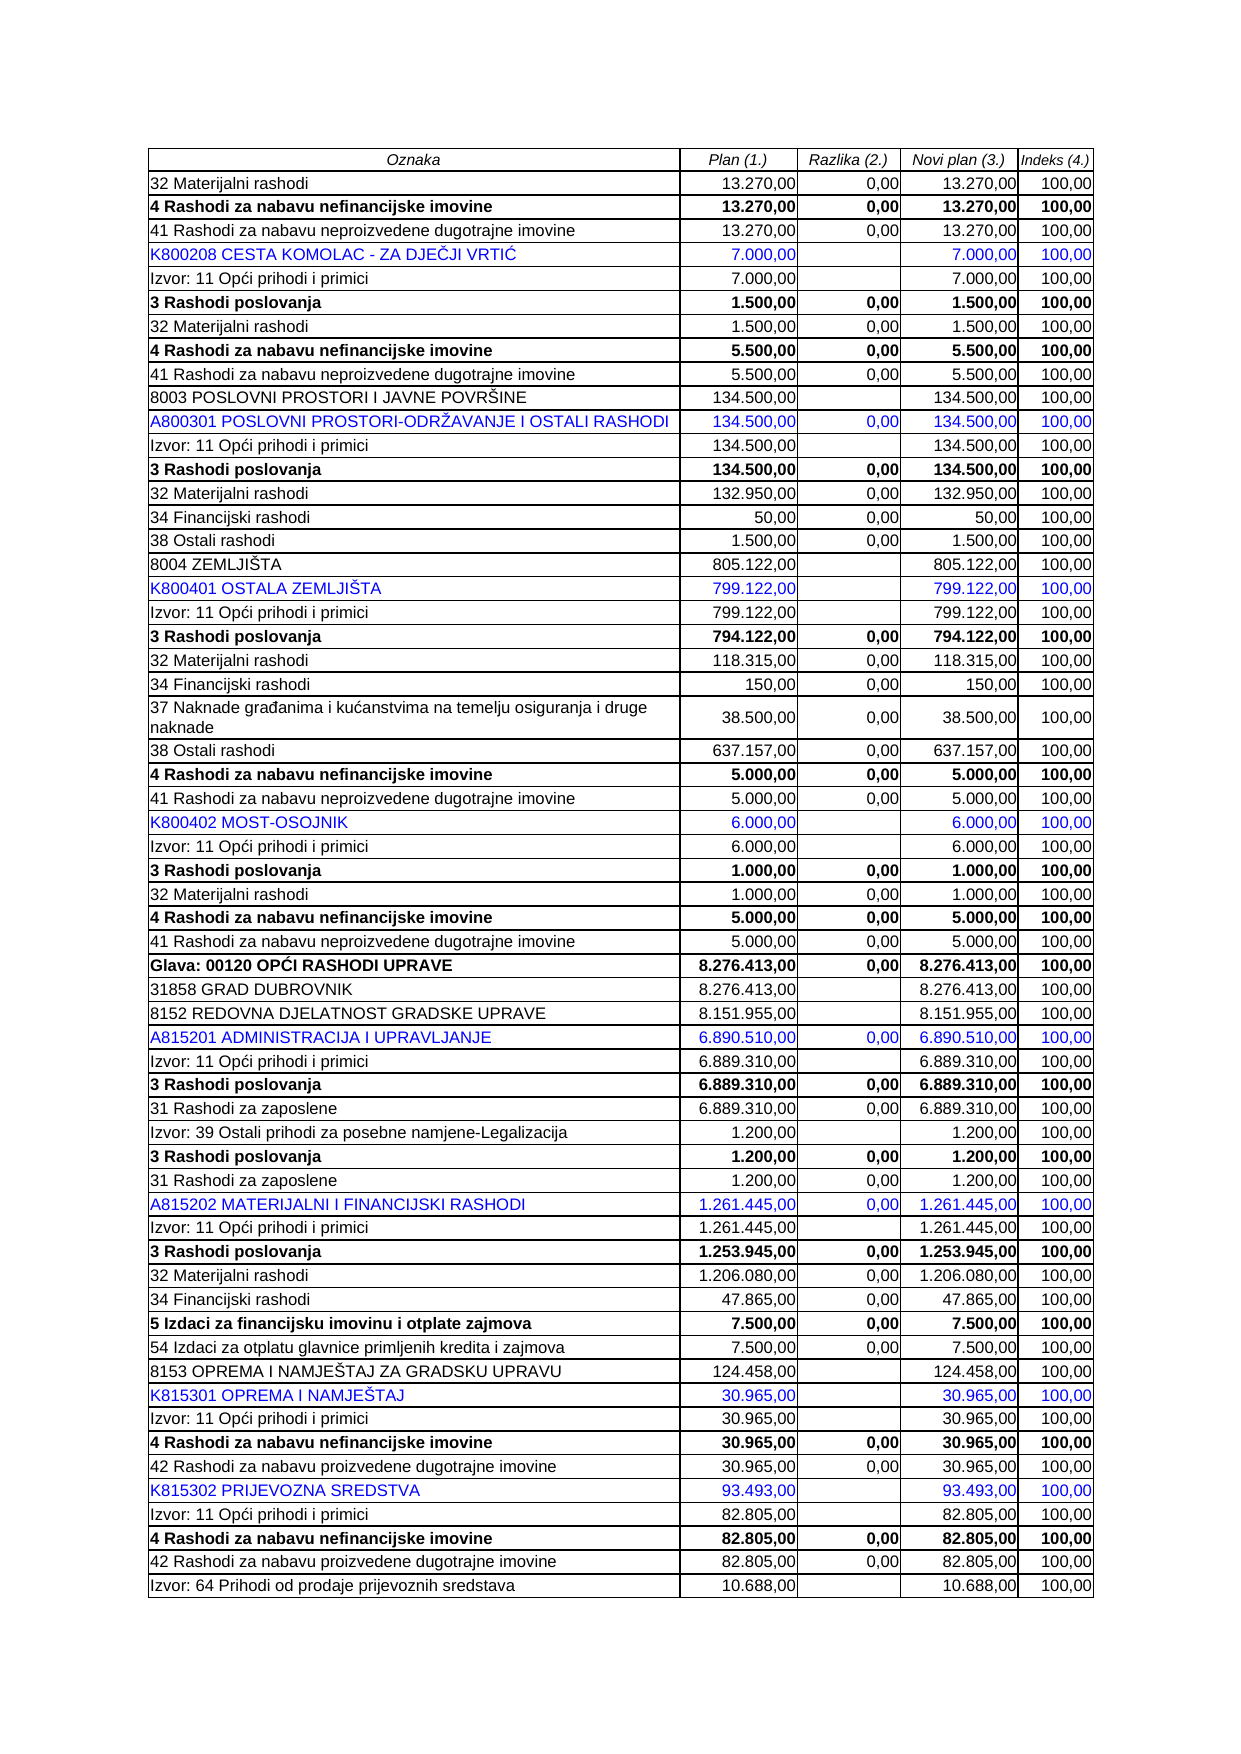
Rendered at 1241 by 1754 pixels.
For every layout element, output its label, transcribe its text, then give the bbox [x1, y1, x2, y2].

table_cell 100,00 [1019, 601, 1093, 623]
table_cell 13.270,00 [901, 172, 1017, 194]
table_cell 100,00 [1019, 1575, 1093, 1597]
table_cell 100,00 [1019, 764, 1093, 786]
table_cell 5.000,00 [681, 907, 797, 929]
table_cell 100,00 [1019, 1479, 1093, 1501]
table_cell 1.261.445,00 [901, 1193, 1017, 1215]
table_cell Izvor: 11 Opći prihodi i primici [149, 1408, 679, 1430]
table_cell 7.000,00 [901, 267, 1017, 289]
table_cell 5.500,00 [901, 339, 1017, 361]
table_cell 100,00 [1019, 1360, 1093, 1382]
table_cell 0,00 [798, 1288, 900, 1311]
table_cell 100,00 [1019, 1432, 1093, 1454]
table_cell 0,00 [798, 411, 900, 433]
table_cell 1.261.445,00 [901, 1217, 1017, 1239]
table_cell 1.253.945,00 [901, 1241, 1017, 1263]
table_cell [798, 1408, 900, 1430]
table_cell 8153 OPREMA I NAMJEŠTAJ ZA GRADSKU UPRAVU [149, 1360, 679, 1382]
table_cell K800208 CESTA KOMOLAC - ZA DJEČJI VRTIĆ [149, 243, 679, 266]
table_cell 4 Rashodi za nabavu nefinancijske imovine [149, 907, 679, 929]
table_cell 34 Financijski rashodi [149, 1288, 679, 1311]
table_cell 6.889.310,00 [901, 1050, 1017, 1072]
table_cell 124.458,00 [681, 1360, 797, 1382]
table_cell 4 Rashodi za nabavu nefinancijske imovine [149, 196, 679, 218]
table_cell 1.200,00 [901, 1145, 1017, 1167]
table_cell 1.200,00 [901, 1169, 1017, 1191]
table_cell 0,00 [798, 530, 900, 552]
table_cell 100,00 [1019, 1098, 1093, 1120]
table_cell 7.000,00 [901, 243, 1017, 266]
table_cell [798, 1002, 900, 1024]
table_cell 5.000,00 [681, 787, 797, 810]
table_cell 100,00 [1019, 1312, 1093, 1334]
table_cell 134.500,00 [901, 458, 1017, 480]
table_cell 100,00 [1019, 883, 1093, 905]
table_cell 0,00 [798, 339, 900, 361]
table_cell [798, 1360, 900, 1382]
table_cell [798, 387, 900, 409]
table_cell 13.270,00 [681, 196, 797, 218]
table_cell 100,00 [1019, 1265, 1093, 1287]
table_cell 100,00 [1019, 506, 1093, 528]
table_header Plan (1.) [681, 149, 797, 170]
table_cell 3 Rashodi poslovanja [149, 291, 679, 313]
table_cell 7.000,00 [681, 267, 797, 289]
table_cell 1.500,00 [901, 530, 1017, 552]
table_cell 0,00 [798, 907, 900, 929]
table_cell [798, 434, 900, 457]
table_cell 799.122,00 [901, 601, 1017, 623]
table_cell 5.000,00 [901, 931, 1017, 953]
table_cell 6.000,00 [681, 811, 797, 833]
table_cell 32 Materijalni rashodi [149, 649, 679, 671]
table_cell 0,00 [798, 1527, 900, 1549]
table_cell 8.276.413,00 [681, 978, 797, 1001]
table_cell 54 Izdaci za otplatu glavnice primljenih kredita i zajmova [149, 1336, 679, 1358]
table_cell 0,00 [798, 740, 900, 762]
table_cell 100,00 [1019, 339, 1093, 361]
table_cell 1.500,00 [681, 530, 797, 552]
table_cell 794.122,00 [681, 625, 797, 647]
table_header Razlika (2.) [798, 149, 900, 170]
table_cell 3 Rashodi poslovanja [149, 1145, 679, 1167]
table_cell [798, 601, 900, 623]
table_cell K800402 MOST-OSOJNIK [149, 811, 679, 833]
table_cell 93.493,00 [681, 1479, 797, 1501]
table_cell 0,00 [798, 1455, 900, 1478]
table_cell 0,00 [798, 363, 900, 385]
table_cell 41 Rashodi za nabavu neproizvedene dugotrajne imovine [149, 931, 679, 953]
table_cell 32 Materijalni rashodi [149, 482, 679, 504]
table_cell Izvor: 39 Ostali prihodi za posebne namjene-Legalizacija [149, 1121, 679, 1144]
table_cell 31 Rashodi za zaposlene [149, 1098, 679, 1120]
table_cell K800401 OSTALA ZEMLJIŠTA [149, 577, 679, 600]
table_cell 100,00 [1019, 220, 1093, 242]
table_cell 150,00 [681, 673, 797, 695]
table_cell [798, 554, 900, 576]
table_cell 100,00 [1019, 955, 1093, 977]
table_cell 6.000,00 [681, 835, 797, 857]
table_cell 0,00 [798, 764, 900, 786]
table_cell 3 Rashodi poslovanja [149, 625, 679, 647]
table_cell 1.261.445,00 [681, 1217, 797, 1239]
table_cell 13.270,00 [901, 196, 1017, 218]
table_cell 0,00 [798, 315, 900, 337]
table_cell 7.500,00 [681, 1336, 797, 1358]
table_cell 1.000,00 [901, 883, 1017, 905]
table_cell 100,00 [1019, 387, 1093, 409]
table_cell 134.500,00 [681, 434, 797, 457]
table_cell 100,00 [1019, 1408, 1093, 1430]
table_cell 7.500,00 [901, 1336, 1017, 1358]
table_header Novi plan (3.) [901, 149, 1017, 170]
table_cell 100,00 [1019, 1217, 1093, 1239]
table_cell 100,00 [1019, 196, 1093, 218]
table_cell 0,00 [798, 1551, 900, 1573]
table_cell 30.965,00 [681, 1455, 797, 1478]
table_cell 100,00 [1019, 530, 1093, 552]
table_cell A800301 POSLOVNI PROSTORI-ODRŽAVANJE I OSTALI RASHODI [149, 411, 679, 433]
table_cell 0,00 [798, 458, 900, 480]
table_cell Izvor: 11 Opći prihodi i primici [149, 1217, 679, 1239]
table_cell 0,00 [798, 291, 900, 313]
table_cell 0,00 [798, 955, 900, 977]
table_cell 8.276.413,00 [901, 978, 1017, 1001]
table_cell 8.151.955,00 [901, 1002, 1017, 1024]
table_cell 4 Rashodi za nabavu nefinancijske imovine [149, 339, 679, 361]
table_cell 8.276.413,00 [681, 955, 797, 977]
table_cell 30.965,00 [901, 1408, 1017, 1430]
table_cell 6.889.310,00 [901, 1098, 1017, 1120]
table_cell 38.500,00 [681, 697, 797, 738]
table_cell 82.805,00 [681, 1527, 797, 1549]
table_cell 5.500,00 [901, 363, 1017, 385]
table_cell 93.493,00 [901, 1479, 1017, 1501]
table_cell 41 Rashodi za nabavu neproizvedene dugotrajne imovine [149, 787, 679, 810]
table_cell K815301 OPREMA I NAMJEŠTAJ [149, 1384, 679, 1406]
table_cell 118.315,00 [901, 649, 1017, 671]
table_cell 134.500,00 [681, 387, 797, 409]
table_cell 0,00 [798, 1265, 900, 1287]
table_cell 42 Rashodi za nabavu proizvedene dugotrajne imovine [149, 1551, 679, 1573]
table_cell 6.000,00 [901, 835, 1017, 857]
table_cell 1.200,00 [681, 1169, 797, 1191]
table_cell Izvor: 11 Opći prihodi i primici [149, 434, 679, 457]
table_cell 6.889.310,00 [681, 1050, 797, 1072]
table_cell 100,00 [1019, 835, 1093, 857]
table_cell 30.965,00 [901, 1455, 1017, 1478]
table_cell 7.500,00 [681, 1312, 797, 1334]
table_cell 100,00 [1019, 172, 1093, 194]
table_cell 5.000,00 [681, 931, 797, 953]
table_cell 100,00 [1019, 291, 1093, 313]
table_cell 100,00 [1019, 1026, 1093, 1048]
table_cell 32 Materijalni rashodi [149, 315, 679, 337]
table_cell 82.805,00 [681, 1503, 797, 1525]
table_cell [798, 1384, 900, 1406]
table_cell 124.458,00 [901, 1360, 1017, 1382]
table_cell 34 Financijski rashodi [149, 506, 679, 528]
table_cell 6.890.510,00 [901, 1026, 1017, 1048]
table_cell 0,00 [798, 196, 900, 218]
table_cell 8004 ZEMLJIŠTA [149, 554, 679, 576]
table_cell 4 Rashodi za nabavu nefinancijske imovine [149, 1432, 679, 1454]
table_cell 4 Rashodi za nabavu nefinancijske imovine [149, 1527, 679, 1549]
table_cell 82.805,00 [901, 1527, 1017, 1549]
table_cell [798, 811, 900, 833]
table_cell 0,00 [798, 1312, 900, 1334]
table_cell 0,00 [798, 482, 900, 504]
table_cell 42 Rashodi za nabavu proizvedene dugotrajne imovine [149, 1455, 679, 1478]
table_cell 100,00 [1019, 1074, 1093, 1096]
table_cell 5.000,00 [681, 764, 797, 786]
table_cell 132.950,00 [681, 482, 797, 504]
table_cell 0,00 [798, 1098, 900, 1120]
table_cell 100,00 [1019, 1050, 1093, 1072]
table_cell 13.270,00 [681, 220, 797, 242]
table_cell 8152 REDOVNA DJELATNOST GRADSKE UPRAVE [149, 1002, 679, 1024]
table_cell Izvor: 64 Prihodi od prodaje prijevoznih sredstava [149, 1575, 679, 1597]
table_cell 799.122,00 [681, 577, 797, 600]
table_cell 5.500,00 [681, 339, 797, 361]
table_cell [798, 243, 900, 266]
table_cell 100,00 [1019, 1455, 1093, 1478]
table_cell 0,00 [798, 1336, 900, 1358]
table_cell 0,00 [798, 1169, 900, 1191]
table_header Indeks (4.) [1019, 149, 1093, 170]
table_cell 7.000,00 [681, 243, 797, 266]
table_cell 1.500,00 [681, 291, 797, 313]
table_cell 0,00 [798, 1074, 900, 1096]
table_cell 637.157,00 [901, 740, 1017, 762]
table_cell 10.688,00 [901, 1575, 1017, 1597]
table_cell 0,00 [798, 697, 900, 738]
table_cell K815302 PRIJEVOZNA SREDSTVA [149, 1479, 679, 1501]
table_cell 132.950,00 [901, 482, 1017, 504]
table_cell 118.315,00 [681, 649, 797, 671]
table_cell 3 Rashodi poslovanja [149, 1074, 679, 1096]
table_cell 0,00 [798, 931, 900, 953]
table_cell 100,00 [1019, 697, 1093, 738]
table_cell 82.805,00 [681, 1551, 797, 1573]
table_cell 10.688,00 [681, 1575, 797, 1597]
table_cell 6.889.310,00 [901, 1074, 1017, 1096]
table_cell 1.200,00 [901, 1121, 1017, 1144]
table_cell 1.200,00 [681, 1121, 797, 1144]
table_cell 47.865,00 [901, 1288, 1017, 1311]
table_cell 1.000,00 [901, 859, 1017, 881]
table_cell 799.122,00 [901, 577, 1017, 600]
table_cell [798, 577, 900, 600]
table_cell 32 Materijalni rashodi [149, 1265, 679, 1287]
table_cell 1.500,00 [901, 315, 1017, 337]
table_cell 37 Naknade građanima i kućanstvima na temelju osiguranja i druge naknade [149, 697, 679, 738]
table_cell 1.253.945,00 [681, 1241, 797, 1263]
table_cell 0,00 [798, 649, 900, 671]
table_cell 13.270,00 [681, 172, 797, 194]
table_cell 38 Ostali rashodi [149, 530, 679, 552]
table_cell 0,00 [798, 172, 900, 194]
table_cell 50,00 [901, 506, 1017, 528]
table_cell Izvor: 11 Opći prihodi i primici [149, 601, 679, 623]
table_cell 8.151.955,00 [681, 1002, 797, 1024]
table_cell 100,00 [1019, 931, 1093, 953]
table_cell 100,00 [1019, 1527, 1093, 1549]
table_cell 794.122,00 [901, 625, 1017, 647]
table_cell 100,00 [1019, 1288, 1093, 1311]
table_cell [798, 1217, 900, 1239]
table_cell 82.805,00 [901, 1503, 1017, 1525]
table_cell 805.122,00 [681, 554, 797, 576]
table_cell 100,00 [1019, 1384, 1093, 1406]
table_cell 5.000,00 [901, 787, 1017, 810]
table_cell 1.000,00 [681, 859, 797, 881]
table_cell 0,00 [798, 1193, 900, 1215]
table_cell 0,00 [798, 506, 900, 528]
table_cell 100,00 [1019, 740, 1093, 762]
table_cell [798, 267, 900, 289]
table_cell 100,00 [1019, 811, 1093, 833]
table_cell 30.965,00 [901, 1432, 1017, 1454]
table_cell 3 Rashodi poslovanja [149, 458, 679, 480]
table_cell 3 Rashodi poslovanja [149, 1241, 679, 1263]
table_cell 100,00 [1019, 554, 1093, 576]
table_cell 8.276.413,00 [901, 955, 1017, 977]
table_cell 1.200,00 [681, 1145, 797, 1167]
table_cell 134.500,00 [681, 458, 797, 480]
table_cell 41 Rashodi za nabavu neproizvedene dugotrajne imovine [149, 363, 679, 385]
table_cell 134.500,00 [901, 387, 1017, 409]
table_cell 637.157,00 [681, 740, 797, 762]
table_cell 1.500,00 [681, 315, 797, 337]
table_cell 38.500,00 [901, 697, 1017, 738]
table_cell 100,00 [1019, 458, 1093, 480]
table_cell 30.965,00 [901, 1384, 1017, 1406]
table_cell Izvor: 11 Opći prihodi i primici [149, 267, 679, 289]
table_cell 7.500,00 [901, 1312, 1017, 1334]
table_cell 100,00 [1019, 787, 1093, 810]
table_cell 100,00 [1019, 363, 1093, 385]
table_cell 47.865,00 [681, 1288, 797, 1311]
table_cell 100,00 [1019, 411, 1093, 433]
table_cell Izvor: 11 Opći prihodi i primici [149, 835, 679, 857]
table_cell 0,00 [798, 673, 900, 695]
table_cell 32 Materijalni rashodi [149, 172, 679, 194]
table_cell 34 Financijski rashodi [149, 673, 679, 695]
table_cell 805.122,00 [901, 554, 1017, 576]
table_cell 100,00 [1019, 673, 1093, 695]
table_cell 3 Rashodi poslovanja [149, 859, 679, 881]
table_cell 100,00 [1019, 1002, 1093, 1024]
table_cell 6.890.510,00 [681, 1026, 797, 1048]
table_cell 100,00 [1019, 315, 1093, 337]
table_cell Izvor: 11 Opći prihodi i primici [149, 1503, 679, 1525]
table_cell 6.889.310,00 [681, 1098, 797, 1120]
table_cell [798, 1479, 900, 1501]
table_cell 100,00 [1019, 1503, 1093, 1525]
table_cell 30.965,00 [681, 1432, 797, 1454]
table_cell 100,00 [1019, 1169, 1093, 1191]
table_cell [798, 1050, 900, 1072]
table_cell [798, 1121, 900, 1144]
table_header Oznaka [149, 149, 679, 170]
table_cell Izvor: 11 Opći prihodi i primici [149, 1050, 679, 1072]
table_cell A815202 MATERIJALNI I FINANCIJSKI RASHODI [149, 1193, 679, 1215]
table_cell 1.261.445,00 [681, 1193, 797, 1215]
table_cell 13.270,00 [901, 220, 1017, 242]
table_cell 38 Ostali rashodi [149, 740, 679, 762]
table_cell 100,00 [1019, 434, 1093, 457]
table_cell 134.500,00 [901, 434, 1017, 457]
table_cell Glava: 00120 OPĆI RASHODI UPRAVE [149, 955, 679, 977]
table_cell 32 Materijalni rashodi [149, 883, 679, 905]
table_cell 100,00 [1019, 267, 1093, 289]
table_cell 0,00 [798, 883, 900, 905]
table_cell 31858 GRAD DUBROVNIK [149, 978, 679, 1001]
table_cell 1.500,00 [901, 291, 1017, 313]
table_cell 0,00 [798, 859, 900, 881]
table_cell 1.206.080,00 [901, 1265, 1017, 1287]
table_cell 30.965,00 [681, 1384, 797, 1406]
table_cell 100,00 [1019, 907, 1093, 929]
table_cell 5.500,00 [681, 363, 797, 385]
table_cell [798, 835, 900, 857]
table_cell 100,00 [1019, 577, 1093, 600]
table_cell 100,00 [1019, 1551, 1093, 1573]
table_cell 0,00 [798, 1241, 900, 1263]
table_cell 0,00 [798, 787, 900, 810]
table_cell 6.000,00 [901, 811, 1017, 833]
table_cell 100,00 [1019, 625, 1093, 647]
table_cell 0,00 [798, 220, 900, 242]
table_cell 8003 POSLOVNI PROSTORI I JAVNE POVRŠINE [149, 387, 679, 409]
table_cell 100,00 [1019, 1336, 1093, 1358]
table_cell 0,00 [798, 1026, 900, 1048]
table_cell 799.122,00 [681, 601, 797, 623]
table_cell 100,00 [1019, 859, 1093, 881]
table_cell 82.805,00 [901, 1551, 1017, 1573]
table_cell 100,00 [1019, 649, 1093, 671]
table_cell 50,00 [681, 506, 797, 528]
table_cell 31 Rashodi za zaposlene [149, 1169, 679, 1191]
table_cell 100,00 [1019, 978, 1093, 1001]
table_cell 0,00 [798, 1432, 900, 1454]
table_cell 5.000,00 [901, 764, 1017, 786]
table_cell 100,00 [1019, 482, 1093, 504]
table_cell 100,00 [1019, 1145, 1093, 1167]
table_cell 1.206.080,00 [681, 1265, 797, 1287]
table_cell 150,00 [901, 673, 1017, 695]
table_cell 5.000,00 [901, 907, 1017, 929]
table_cell 1.000,00 [681, 883, 797, 905]
table_cell 100,00 [1019, 1193, 1093, 1215]
table_cell 134.500,00 [681, 411, 797, 433]
table_cell [798, 978, 900, 1001]
table_cell 0,00 [798, 1145, 900, 1167]
table_cell 100,00 [1019, 243, 1093, 266]
table_cell 100,00 [1019, 1121, 1093, 1144]
table_cell 41 Rashodi za nabavu neproizvedene dugotrajne imovine [149, 220, 679, 242]
table_cell A815201 ADMINISTRACIJA I UPRAVLJANJE [149, 1026, 679, 1048]
table_cell 100,00 [1019, 1241, 1093, 1263]
table_cell [798, 1503, 900, 1525]
table_cell 4 Rashodi za nabavu nefinancijske imovine [149, 764, 679, 786]
table_cell 0,00 [798, 625, 900, 647]
table_cell 6.889.310,00 [681, 1074, 797, 1096]
table_cell 5 Izdaci za financijsku imovinu i otplate zajmova [149, 1312, 679, 1334]
table_cell [798, 1575, 900, 1597]
table_cell 30.965,00 [681, 1408, 797, 1430]
table_cell 134.500,00 [901, 411, 1017, 433]
